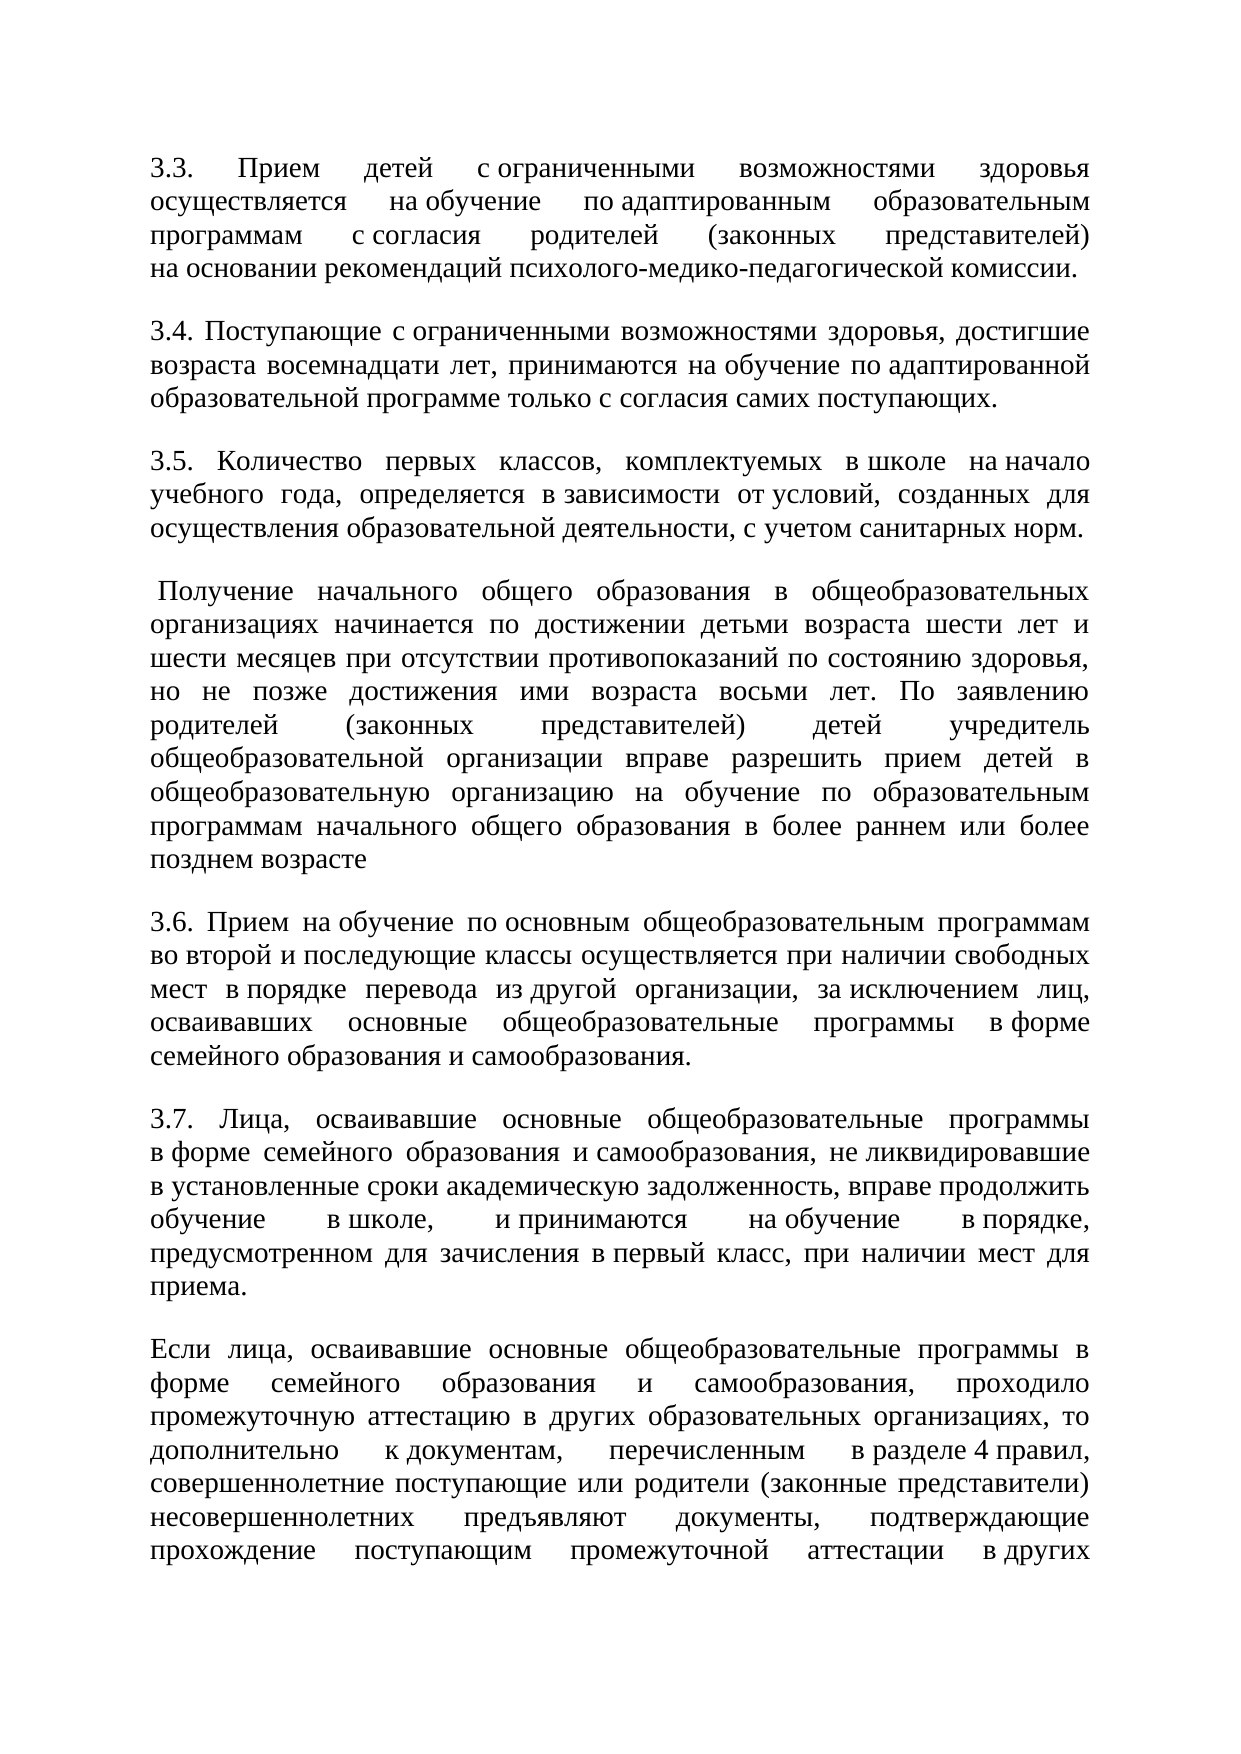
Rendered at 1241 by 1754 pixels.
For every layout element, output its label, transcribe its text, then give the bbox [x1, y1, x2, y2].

text 3.6. Прием на обучение по основным общеобразовательным программам во второй и последующие классы осуществляется при наличии свободных мест в порядке перевода из другой организации, за исключением лиц, осваивавших основные общеобразовательные программы в форме семейного образования и самообразования. [150, 1000, 1090, 1168]
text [150, 150, 1090, 217]
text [150, 1427, 1090, 1595]
text 3.7. Лица, осваивавшие основные общеобразовательные программы в форме семейного образования и самообразования, не ликвидировавшие в установленные сроки академическую задолженность, вправе продолжить обучение в школе, и принимаются на обучение в порядке, предусмотренном для зачисления в первый класс, при наличии мест для приема. [150, 1197, 1090, 1398]
text 3.4. Поступающие с ограниченными возможностями здоровья, достигшие возраста восемнадцати лет, принимаются на обучение по адаптированной образовательной программе только с согласия самих поступающих. [150, 409, 1090, 510]
text 3.3. Прием детей с ограниченными возможностями здоровья осуществляется на обучение по адаптированным образовательным программам с согласия родителей (законных представителей) на основании рекомендаций психолого-медико-педагогической комиссии. [150, 246, 1090, 380]
text 3.5. Количество первых классов, комплектуемых в школе на начало учебного года, определяется в зависимости от условий, созданных для осуществления образовательной деятельности, с учетом санитарных норм. [150, 539, 1090, 640]
text Получение начального общего образования в общеобразовательных организациях начинается по достижении детьми возраста шести лет и шести месяцев при отсутствии противопоказаний по состоянию здоровья, но не позже достижения ими возраста восьми лет. По заявлению родителей (законных представителей) детей учредитель общеобразовательной организации вправе разрешить прием детей в общеобразовательную организацию на обучение по образовательным программам начального общего образования в более раннем или более позднем возрасте [150, 669, 1090, 971]
